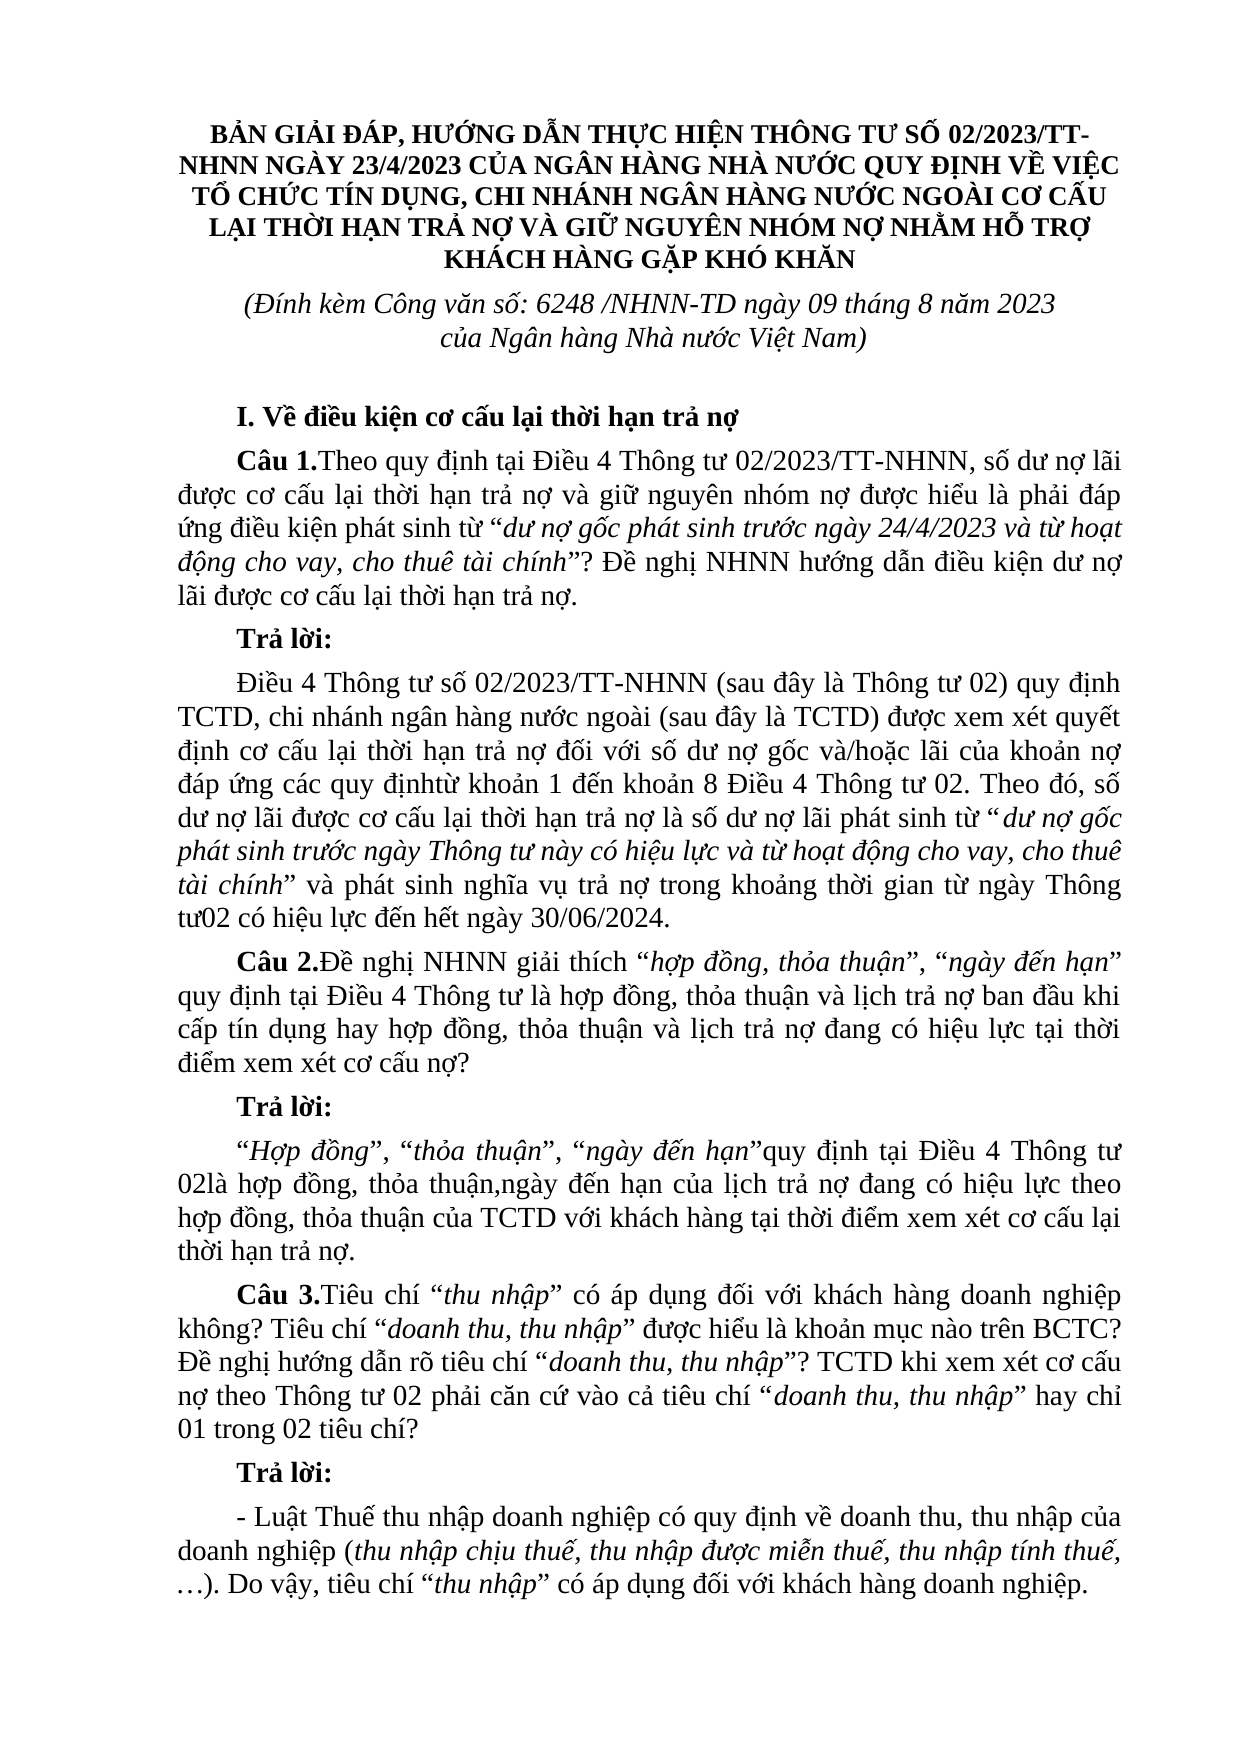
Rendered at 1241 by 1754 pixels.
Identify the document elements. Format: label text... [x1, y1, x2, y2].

text Câu 3.Tiêu chí “thu nhập” có áp dụng đối với khách hàng doanh nghiệp không? Tiêu chí “doanh thu, thu nhập” được hiểu là khoản mục nào trên BCTC? Đề nghị hướng dẫn rõ tiêu chí “doanh thu, thu nhập”? TCTD khi xem xét cơ cấu nợ theo Thông tư 02 phải căn cứ vào cả tiêu chí “doanh thu, thu nhập” hay chỉ 01 trong 02 tiêu chí? [177, 1277, 1122, 1445]
text Câu 1.Theo quy định tại Điều 4 Thông tư 02/2023/TT-NHNN, số dư nợ lãi được cơ cấu lại thời hạn trả nợ và giữ nguyên nhóm nợ được hiểu là phải đáp ứng điều kiện phát sinh từ “dư nợ gốc phát sinh trước ngày 24/4/2023 và từ hoạt động cho vay, cho thuê tài chính”? Đề nghị NHNN hướng dẫn điều kiện dư nợ lãi được cơ cấu lại thời hạn trả nợ. [177, 443, 1122, 611]
text Điều 4 Thông tư số 02/2023/TT-NHNN (sau đây là Thông tư 02) quy định TCTD, chi nhánh ngân hàng nước ngoài (sau đây là TCTD) được xem xét quyết định cơ cấu lại thời hạn trả nợ đối với số dư nợ gốc và/hoặc lãi của khoản nợ đáp ứng các quy địnhtừ khoản 1 đến khoản 8 Điều 4 Thông tư 02. Theo đó, số dư nợ lãi được cơ cấu lại thời hạn trả nợ là số dư nợ lãi phát sinh từ “dư nợ gốc phát sinh trước ngày Thông tư này có hiệu lực và từ hoạt động cho vay, cho thuê tài chính” và phát sinh nghĩa vụ trả nợ trong khoảng thời gian từ ngày Thông tư02 có hiệu lực đến hết ngày 30/06/2024. [177, 666, 1122, 934]
text Câu 2.Đề nghị NHNN giải thích “hợp đồng, thỏa thuận”, “ngày đến hạn” quy định tại Điều 4 Thông tư là hợp đồng, thỏa thuận và lịch trả nợ ban đầu khi cấp tín dụng hay hợp đồng, thỏa thuận và lịch trả nợ đang có hiệu lực tại thời điểm xem xét cơ cấu nợ? [177, 944, 1122, 1078]
text “Hợp đồng”, “thỏa thuận”, “ngày đến hạn”quy định tại Điều 4 Thông tư 02là hợp đồng, thỏa thuận,ngày đến hạn của lịch trả nợ đang có hiệu lực theo hợp đồng, thỏa thuận của TCTD với khách hàng tại thời điểm xem xét cơ cấu lại thời hạn trả nợ. [177, 1133, 1122, 1267]
text của Ngân hàng Nhà nước Việt Nam) [177, 320, 1122, 353]
text Trả lời: [177, 622, 1122, 655]
text BẢN GIẢI ĐÁP, HƯỚNG DẪN THỰC HIỆN THÔNG TƯ SỐ 02/2023/TT-NHNN NGÀY 23/4/2023 CỦA NGÂN HÀNG NHÀ NƯỚC QUY ĐỊNH VỀ VIỆC TỔ CHỨC TÍN DỤNG, CHI NHÁNH NGÂN HÀNG NƯỚC NGOÀI CƠ CẤU LẠI THỜI HẠN TRẢ NỢ VÀ GIỮ NGUYÊN NHÓM NỢ NHẰM HỖ TRỢ KHÁCH HÀNG GẶP KHÓ KHĂN [177, 118, 1122, 274]
text Trả lời: [177, 1456, 1122, 1489]
text (Đính kèm Công văn số: 6248 /NHNN-TD ngày 09 tháng 8 năm 2023 [177, 286, 1122, 320]
text - Luật Thuế thu nhập doanh nghiệp có quy định về doanh thu, thu nhập của doanh nghiệp (thu nhập chịu thuế, thu nhập được miễn thuế, thu nhập tính thuế,…). Do vậy, tiêu chí “thu nhập” có áp dụng đối với khách hàng doanh nghiệp. [177, 1499, 1122, 1600]
text Trả lời: [177, 1089, 1122, 1122]
text I. Về điều kiện cơ cấu lại thời hạn trả nợ [177, 399, 1122, 433]
